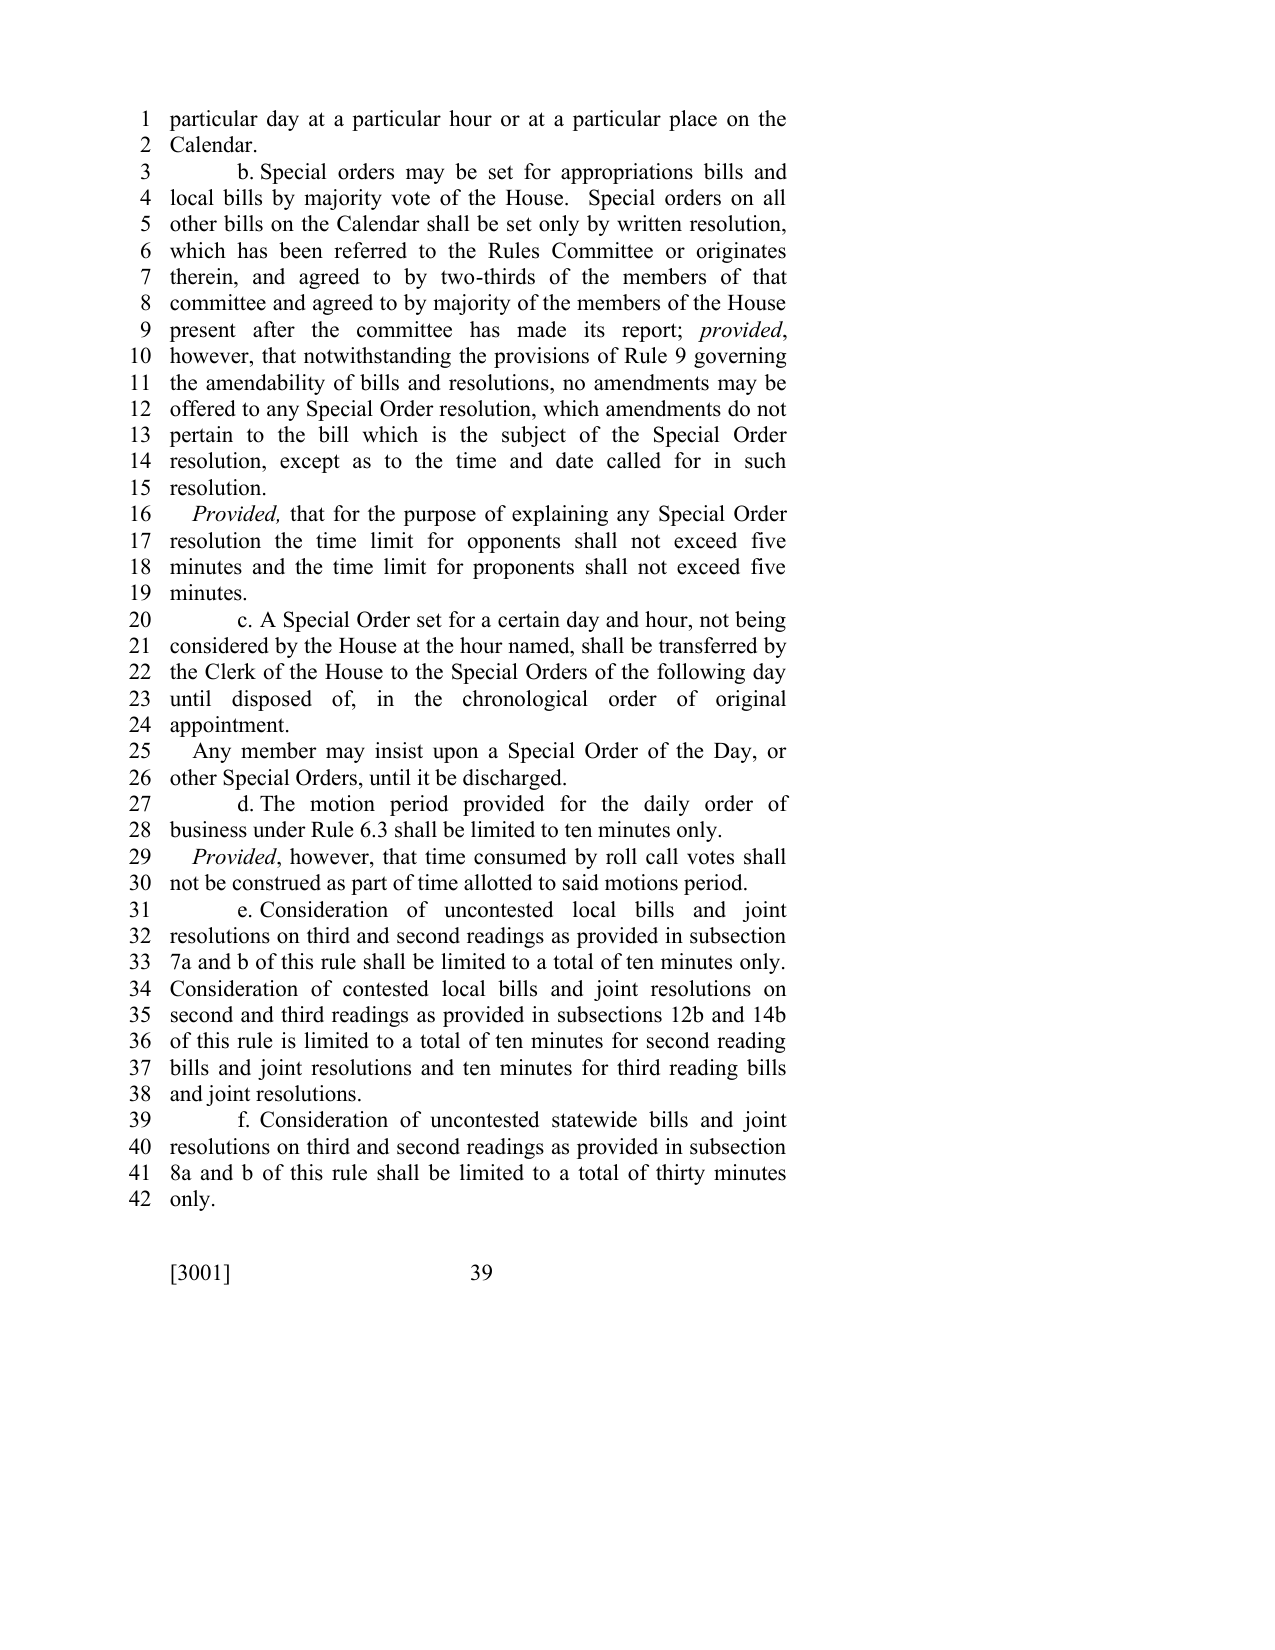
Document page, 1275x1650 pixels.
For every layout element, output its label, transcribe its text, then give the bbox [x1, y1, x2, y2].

text Provided, however, that time consumed by roll call votes shall not be construed as part of time allotted to said motions period. [169, 843, 787, 896]
text e. Consideration of uncontested local bills and joint resolutions on third and second readings as provided in subsection 7a and b of this rule shall be limited to a total of ten minutes only. Consideration of contested local bills and joint resolutions on second and third readings as provided in subsections 12b and 14b of this rule is limited to a total of ten minutes for second reading bills and joint resolutions and ten minutes for third reading bills and joint resolutions. [169, 896, 787, 1106]
text f. Consideration of uncontested statewide bills and joint resolutions on third and second readings as provided in subsection 8a and b of this rule shall be limited to a total of thirty minutes only. [169, 1106, 787, 1212]
text Provided, that for the purpose of explaining any Special Order resolution the time limit for opponents shall not exceed five minutes and the time limit for proponents shall not exceed five minutes. [169, 500, 787, 606]
text b. Special orders may be set for appropriations bills and local bills by majority vote of the House. Special orders on all other bills on the Calendar shall be set only by written resolution, which has been referred to the Rules Committee or originates therein, and agreed to by two-thirds of the members of that committee and agreed to by majority of the members of the House present after the committee has made its report; provided, however, that notwithstanding the provisions of Rule 9 governing the amendability of bills and resolutions, no amendments may be offered to any Special Order resolution, which amendments do not pertain to the bill which is the subject of the Special Order resolution, except as to the time and date called for in such resolution. [169, 158, 787, 500]
text Any member may insist upon a Special Order of the Day, or other Special Orders, until it be discharged. [169, 737, 787, 790]
text c. A Special Order set for a certain day and hour, not being considered by the House at the hour named, shall be transferred by the Clerk of the House to the Special Orders of the following day until disposed of, in the chronological order of original appointment. [169, 606, 787, 737]
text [169, 105, 787, 158]
text d. The motion period provided for the daily order of business under Rule 6.3 shall be limited to ten minutes only. [169, 790, 787, 843]
